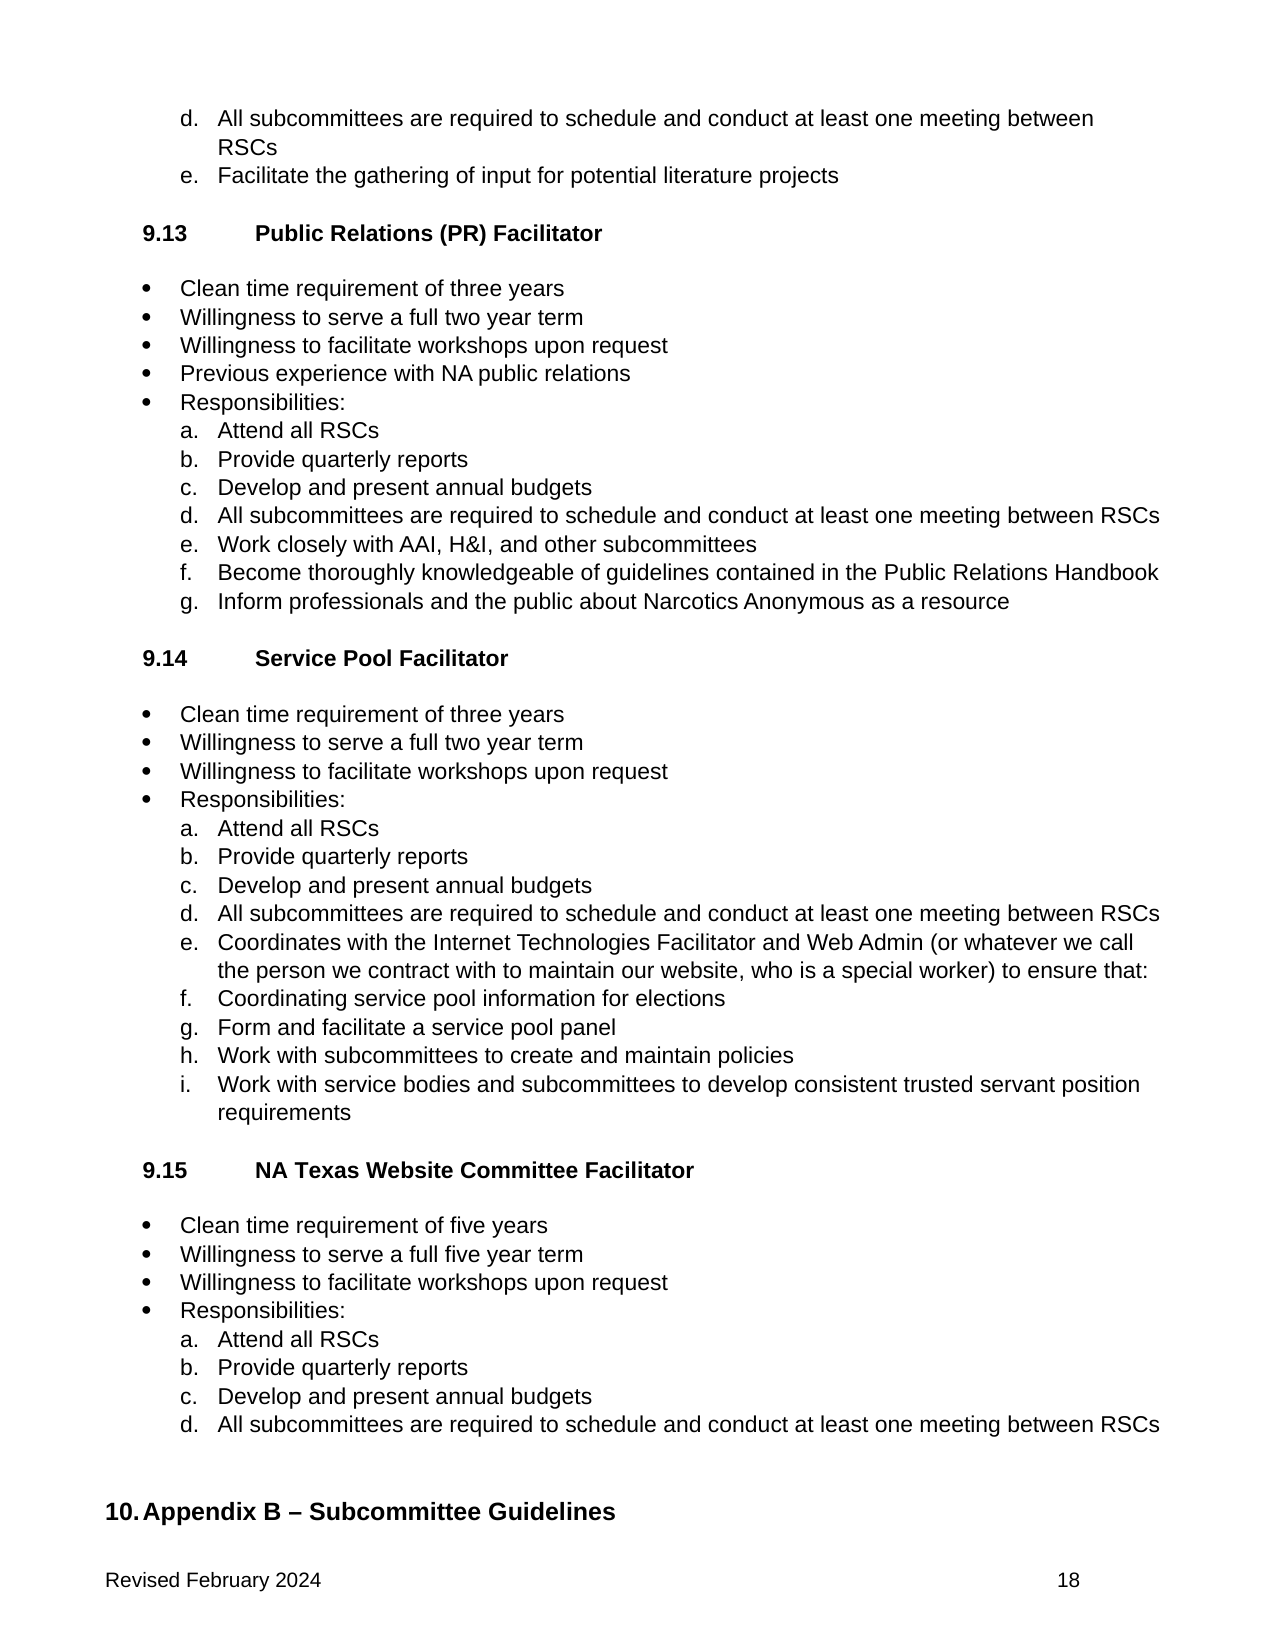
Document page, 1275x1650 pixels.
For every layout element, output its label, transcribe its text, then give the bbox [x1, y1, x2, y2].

list Provide quarterly reports [180, 1354, 1170, 1381]
list Work with service bodies and subcommittees to develop consistent trusted servant position requirements [180, 1071, 1170, 1125]
list Clean time requirement of three years [142, 701, 1170, 727]
list Provide quarterly reports [180, 843, 1170, 869]
list All subcommittees are required to schedule and conduct at least one meeting between RSCs [180, 105, 1170, 160]
list Willingness to serve a full two year term [142, 729, 1170, 756]
subtitle Public Relations (PR) Facilitator [142, 219, 1170, 246]
list Inform professionals and the public about Narcotics Anonymous as a resource [180, 588, 1170, 614]
list Previous experience with NA public relations [142, 360, 1170, 387]
list Attend all RSCs [180, 417, 1170, 443]
list Coordinates with the Internet Technologies Facilitator and Web Admin (or whatever we call the person we contract with to maintain our website, who is a special worker) to ensure that: [180, 928, 1170, 983]
list Willingness to facilitate workshops upon request [142, 1269, 1170, 1295]
list Willingness to serve a full five year term [142, 1241, 1170, 1267]
list Clean time requirement of five years [142, 1212, 1170, 1238]
list Develop and present annual budgets [180, 872, 1170, 898]
list Attend all RSCs [180, 1326, 1170, 1352]
list Work closely with AAI, H&I, and other subcommittees [180, 531, 1170, 557]
list Provide quarterly reports [180, 446, 1170, 472]
list Responsibilities: [142, 389, 1170, 415]
list Willingness to serve a full two year term [142, 303, 1170, 330]
list Willingness to facilitate workshops upon request [142, 758, 1170, 784]
list Develop and present annual budgets [180, 1383, 1170, 1409]
subtitle NA Texas Website Committee Facilitator [142, 1157, 1170, 1183]
list Form and facilitate a service pool panel [180, 1014, 1170, 1040]
list All subcommittees are required to schedule and conduct at least one meeting between RSCs [180, 1411, 1170, 1438]
list All subcommittees are required to schedule and conduct at least one meeting between RSCs [180, 900, 1170, 926]
list Willingness to facilitate workshops upon request [142, 332, 1170, 358]
list Attend all RSCs [180, 815, 1170, 841]
list Coordinating service pool information for elections [180, 985, 1170, 1012]
list All subcommittees are required to schedule and conduct at least one meeting between RSCs [180, 502, 1170, 529]
list Responsibilities: [142, 1297, 1170, 1324]
list Clean time requirement of three years [142, 275, 1170, 301]
list Become thoroughly knowledgeable of guidelines contained in the Public Relations Handbook [180, 559, 1170, 586]
list Responsibilities: [142, 786, 1170, 813]
subtitle Service Pool Facilitator [142, 645, 1170, 672]
subtitle Appendix B – Subcommittee Guidelines [105, 1497, 1170, 1526]
list Develop and present annual budgets [180, 474, 1170, 500]
list Work with subcommittees to create and maintain policies [180, 1042, 1170, 1068]
list Facilitate the gathering of input for potential literature projects [180, 162, 1170, 188]
